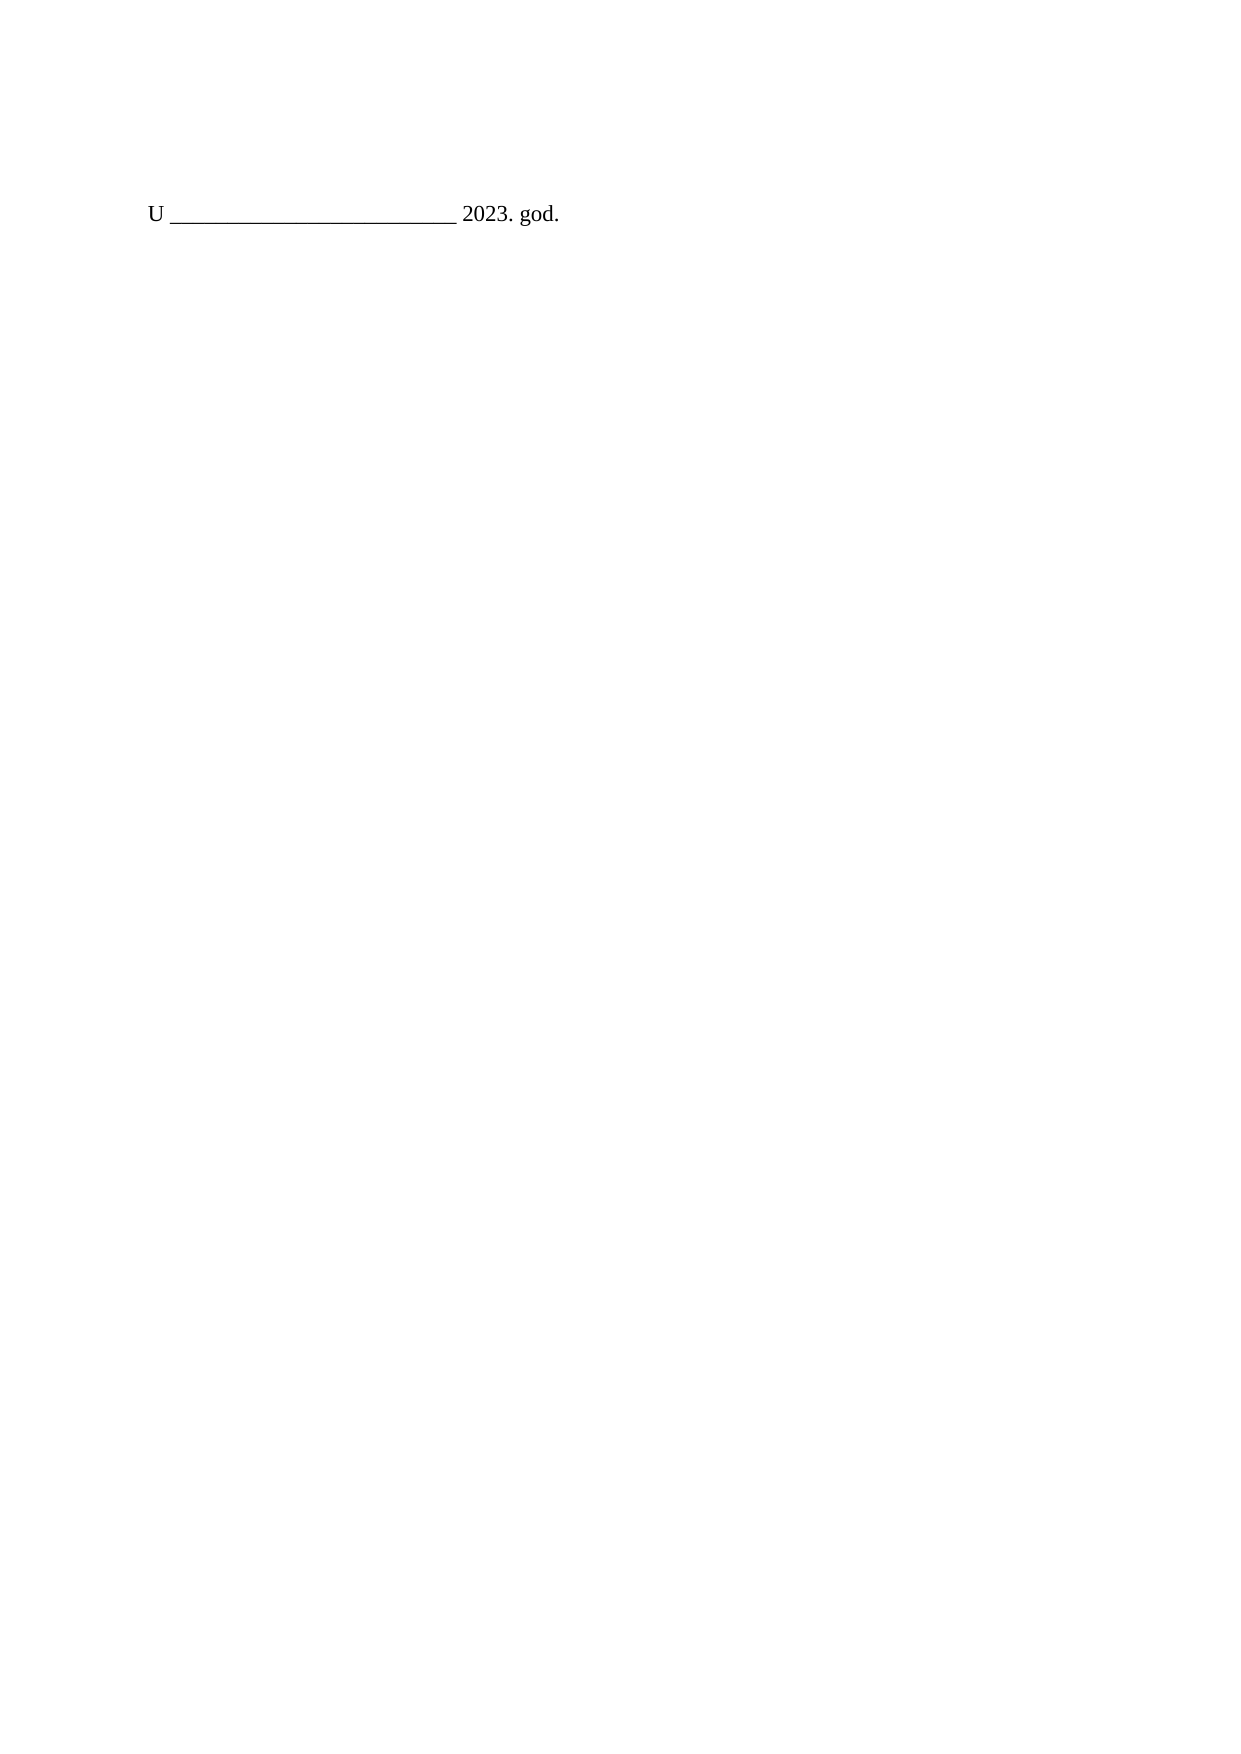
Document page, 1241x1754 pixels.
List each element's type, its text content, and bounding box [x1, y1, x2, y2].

text U _________________________ 2023. god. [148, 200, 1137, 227]
